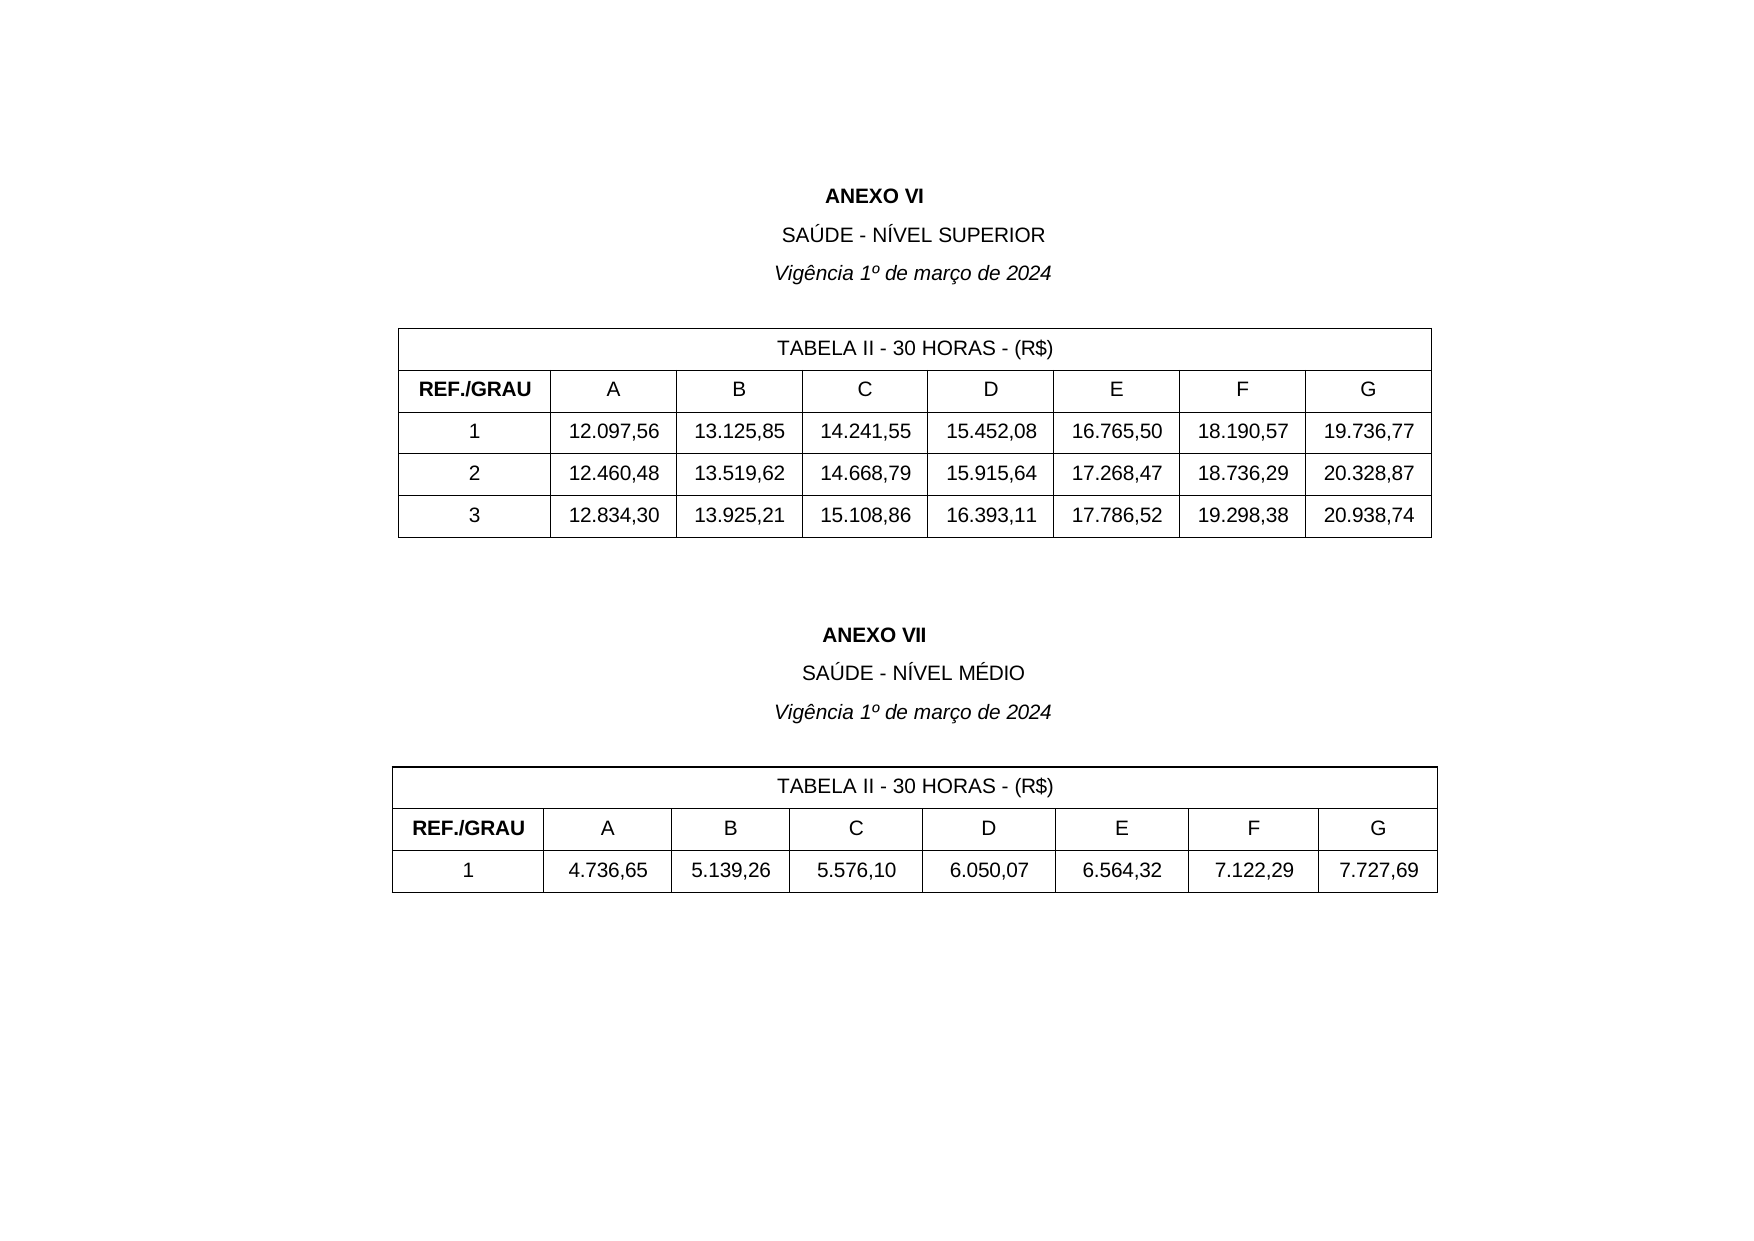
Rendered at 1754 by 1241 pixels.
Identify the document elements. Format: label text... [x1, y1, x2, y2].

table_cell B [677, 371, 802, 412]
text SAÚDE - NÍVEL SUPERIOR [156, 222, 1671, 246]
table_header TABELA II - 30 HORAS - (R$) [393, 768, 1437, 808]
table_cell 19.298,38 [1180, 496, 1305, 537]
table_cell F [1180, 371, 1305, 412]
table_cell 17.268,47 [1054, 454, 1179, 495]
table_cell B [672, 809, 789, 850]
table_cell C [803, 371, 927, 412]
table_cell 18.190,57 [1180, 413, 1305, 453]
table_cell 19.736,77 [1306, 413, 1431, 453]
table_cell C [790, 809, 922, 850]
table_cell 13.519,62 [677, 454, 802, 495]
table_cell 17.786,52 [1054, 496, 1179, 537]
table_cell 6.564,32 [1056, 851, 1188, 892]
table_cell 12.097,56 [551, 413, 676, 453]
table_cell REF./GRAU [393, 809, 543, 850]
table_cell D [923, 809, 1055, 850]
table_cell 12.460,48 [551, 454, 676, 495]
subtitle ANEXO VII [77, 623, 1672, 647]
table_cell 20.328,87 [1306, 454, 1431, 495]
table_cell 7.122,29 [1189, 851, 1318, 892]
table_cell F [1189, 809, 1318, 850]
table_cell 1 [399, 413, 550, 453]
table_cell 6.050,07 [923, 851, 1055, 892]
table_cell 15.915,64 [928, 454, 1053, 495]
table_header TABELA II - 30 HORAS - (R$) [399, 329, 1431, 370]
table_cell 3 [399, 496, 550, 537]
table_cell 16.393,11 [928, 496, 1053, 537]
table_cell A [544, 809, 671, 850]
table_cell 18.736,29 [1180, 454, 1305, 495]
table_cell 7.727,69 [1319, 851, 1437, 892]
subtitle ANEXO VI [77, 184, 1672, 208]
table_cell 2 [399, 454, 550, 495]
table_cell 12.834,30 [551, 496, 676, 537]
table_cell 15.452,08 [928, 413, 1053, 453]
table_cell 16.765,50 [1054, 413, 1179, 453]
text Vigência 1º de março de 2024 [156, 261, 1672, 285]
table_cell 5.139,26 [672, 851, 789, 892]
table_cell 14.241,55 [803, 413, 927, 453]
table_cell 1 [393, 851, 543, 892]
table_cell REF./GRAU [399, 371, 550, 412]
table_cell D [928, 371, 1053, 412]
table_cell 13.925,21 [677, 496, 802, 537]
table_cell G [1306, 371, 1431, 412]
table_cell 5.576,10 [790, 851, 922, 892]
table_cell G [1319, 809, 1437, 850]
table_cell 14.668,79 [803, 454, 927, 495]
table_cell E [1056, 809, 1188, 850]
table_cell 13.125,85 [677, 413, 802, 453]
table_cell 20.938,74 [1306, 496, 1431, 537]
table_cell E [1054, 371, 1179, 412]
table_cell A [551, 371, 676, 412]
text SAÚDE - NÍVEL MÉDIO [156, 661, 1671, 685]
table_cell 4.736,65 [544, 851, 671, 892]
text Vigência 1º de março de 2024 [156, 699, 1672, 723]
table_cell 15.108,86 [803, 496, 927, 537]
